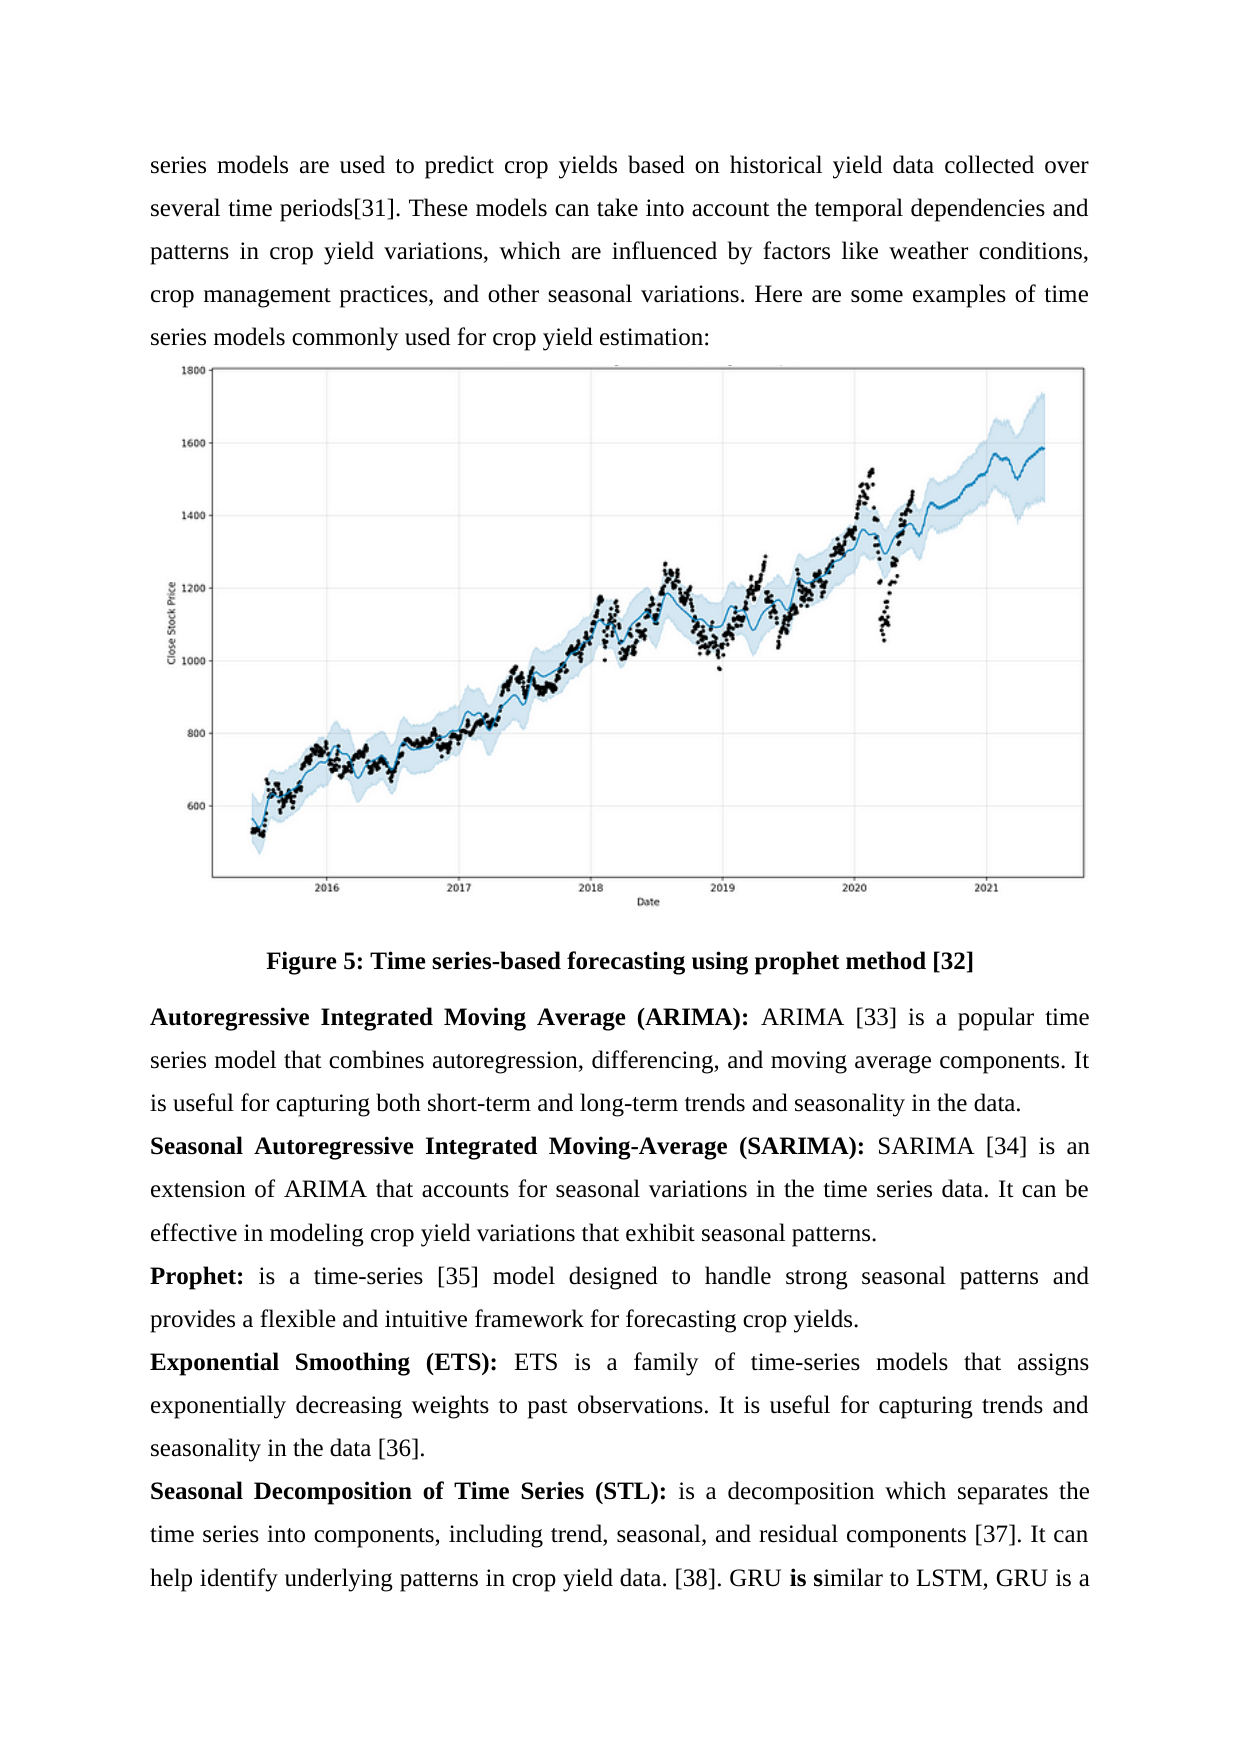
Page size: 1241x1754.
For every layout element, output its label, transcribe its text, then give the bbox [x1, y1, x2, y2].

text Prophet: is a time-series [35] model designed to handle strong seasonal patterns and provides a flexible and intuitive framework for forecasting crop yields. [150, 1261, 1090, 1333]
text Exponential Smoothing (ETS): ETS is a family of time-series models that assigns exponentially decreasing weights to past observations. It is useful for capturing trends and seasonality in the data [36]. [150, 1347, 1090, 1462]
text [150, 150, 1090, 351]
text Autoregressive Integrated Moving Average (ARIMA): ARIMA [33] is a popular time series model that combines autoregression, differencing, and moving average components. It is useful for capturing both short-term and long-term trends and seasonality in the data. [150, 1002, 1090, 1117]
text Seasonal Autoregressive Integrated Moving-Average (SARIMA): SARIMA [34] is an extension of ARIMA that accounts for seasonal variations in the time series data. It can be effective in modeling crop yield variations that exhibit seasonal patterns. [150, 1131, 1090, 1246]
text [150, 1476, 1090, 1591]
picture [150, 365, 1091, 920]
